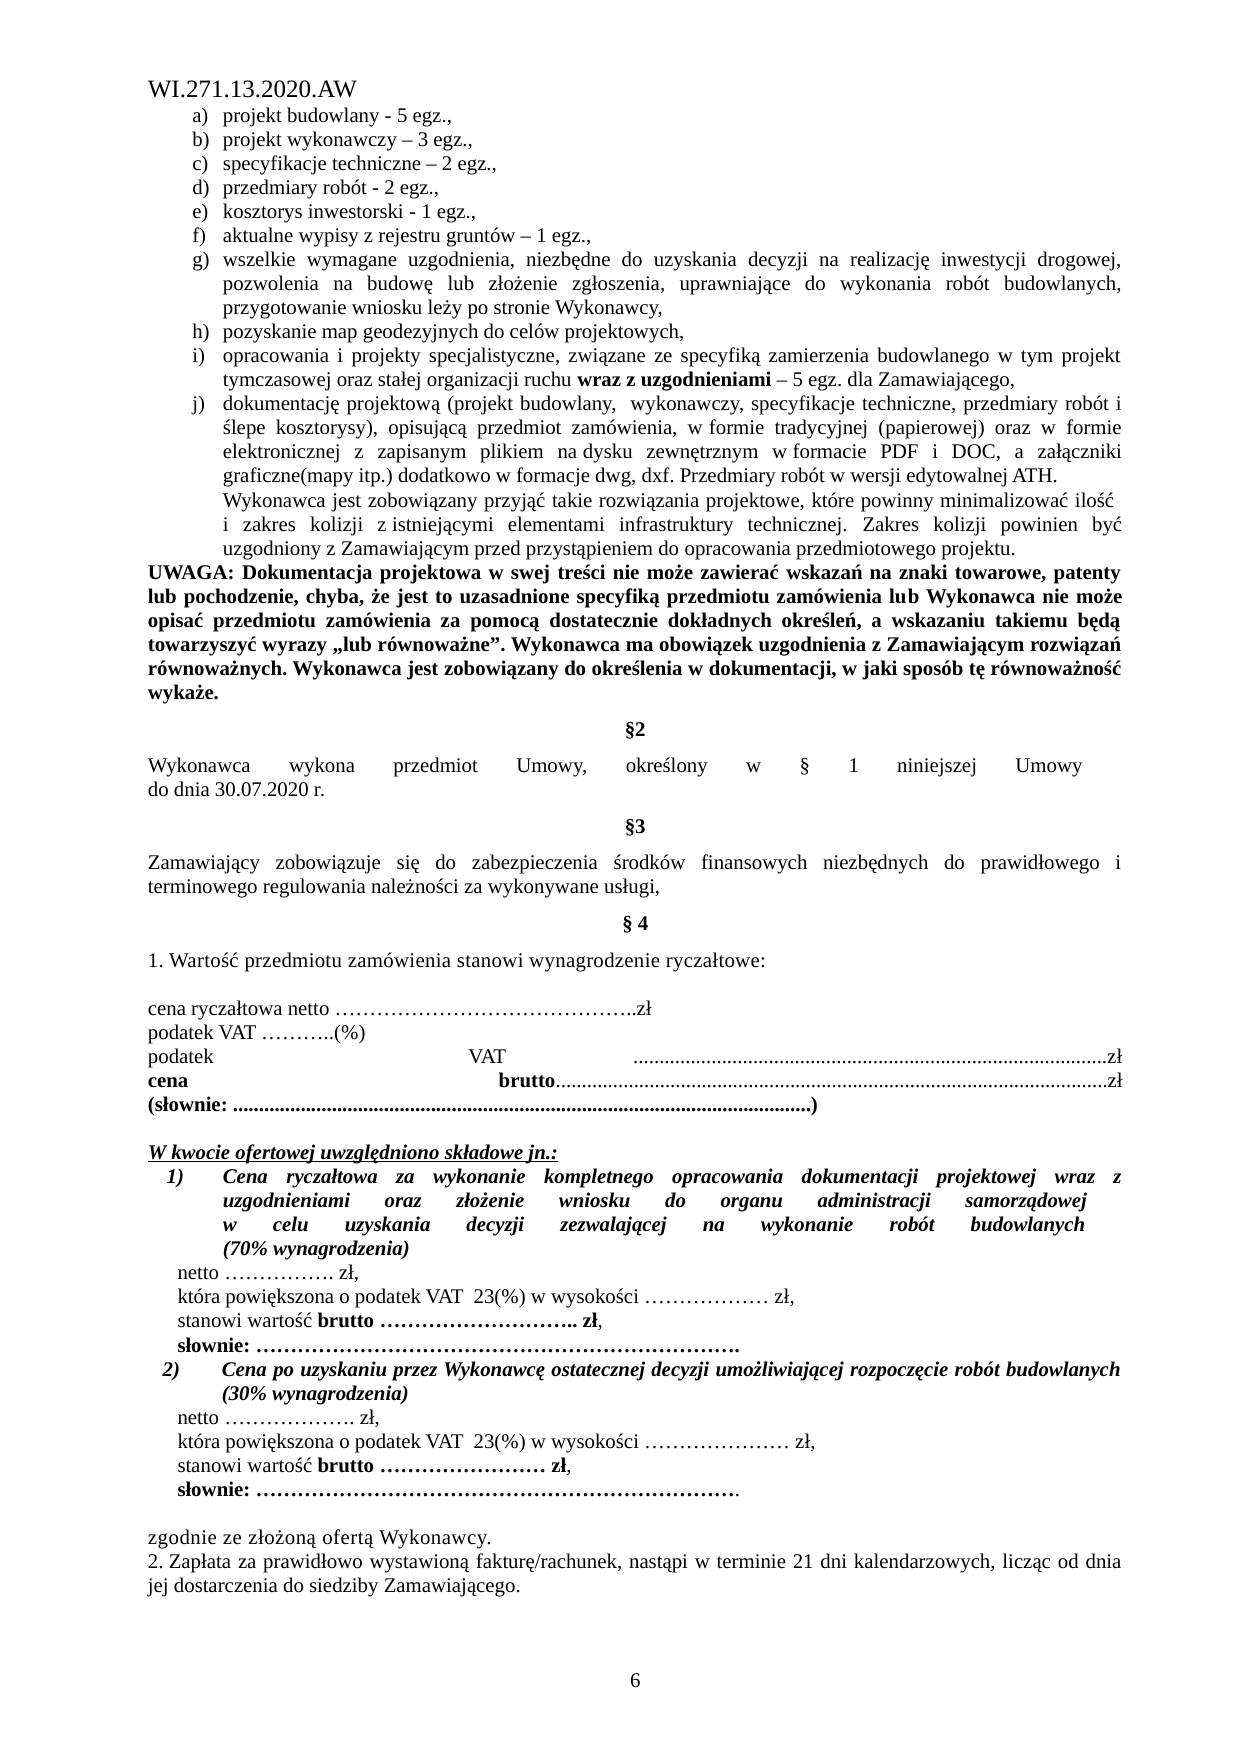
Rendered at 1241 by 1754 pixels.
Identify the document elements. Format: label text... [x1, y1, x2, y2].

text stanowi wartość brutto …………………… zł, [148, 1453, 1122, 1477]
list projekt budowlany - 5 egz., [192, 102, 1122, 127]
list przedmiary robót - 2 egz., [192, 175, 1122, 199]
text Wykonawca wykona przedmiot Umowy, określony w § 1 niniejszej Umowy do dnia 30.07.2020 r. [148, 753, 1122, 801]
text 2. Zapłata za prawidłowo wystawioną fakturę/rachunek, nastąpi w terminie 21 dni kalendarzowych, licząc od dnia jej dostarczenia do siedziby Zamawiającego. [148, 1549, 1122, 1597]
text §3 [148, 814, 1122, 838]
text Zamawiający zobowiązuje się do zabezpieczenia środków finansowych niezbędnych do prawidłowego i terminowego regulowania należności za wykonywane usługi, [148, 850, 1122, 898]
text W kwocie ofertowej uwzględniono składowe jn.: [148, 1140, 1122, 1164]
text stanowi wartość brutto ……………………….. zł, [148, 1308, 1122, 1332]
text podatek VAT ...........................................................................................zł cena brutto..........................................................................................................zł (słownie: ...............................................................................................................) [148, 1044, 1122, 1116]
list Cena po uzyskaniu przez Wykonawcę ostatecznej decyzji umożliwiającej rozpoczęcie robót budowlanych (30% wynagrodzenia) [162, 1357, 1122, 1405]
text 1. Wartość przedmiotu zamówienia stanowi wynagrodzenie ryczałtowe: [148, 947, 1122, 972]
list pozyskanie map geodezyjnych do celów projektowych, [192, 319, 1122, 343]
text zgodnie ze złożoną ofertą Wykonawcy. [148, 1525, 1122, 1549]
text słownie: ……………………………………………………………. [148, 1477, 1122, 1501]
list specyfikacje techniczne – 2 egz., [192, 151, 1122, 175]
list dokumentację projektową (projekt budowlany, wykonawczy, specyfikacje techniczne, przedmiary robót i ślepe kosztorysy), opisującą przedmiot zamówienia, w formie tradycyjnej (papierowej) oraz w formie elektronicznej z zapisanym plikiem na dysku zewnętrznym w formacie PDF i DOC, a załączniki graficzne(mapy itp.) dodatkowo w formacje dwg, dxf. Przedmiary robót w wersji edytowalnej ATH. [192, 391, 1122, 487]
text netto ……………. zł, [148, 1260, 1122, 1284]
text słownie: ……………………………………………………………. [148, 1332, 1122, 1357]
text UWAGA: Dokumentacja projektowa w swej treści nie może zawierać wskazań na znaki towarowe, patenty lub pochodzenie, chyba, że jest to uzasadnione specyfiką przedmiotu zamówienia lub Wykonawca nie może opisać przedmiotu zamówienia za pomocą dostatecznie dokładnych określeń, a wskazaniu takiemu będą towarzyszyć wyrazy „lub równoważne”. Wykonawca ma obowiązek uzgodnienia z Zamawiającym rozwiązań równoważnych. Wykonawca jest zobowiązany do określenia w dokumentacji, w jaki sposób tę równoważność wykaże. [148, 560, 1122, 704]
list Cena ryczałtowa za wykonanie kompletnego opracowania dokumentacji projektowej wraz z uzgodnieniami oraz złożenie wniosku do organu administracji samorządowej w celu uzyskania decyzji zezwalającej na wykonanie robót budowlanych (70% wynagrodzenia) [166, 1164, 1122, 1260]
text §2 [148, 717, 1122, 741]
list opracowania i projekty specjalistyczne, związane ze specyfiką zamierzenia budowlanego w tym projekt tymczasowej oraz stałej organizacji ruchu wraz z uzgodnieniami – 5 egz. dla Zamawiającego, [192, 343, 1122, 391]
text podatek VAT ………..(%) [148, 1020, 1122, 1044]
list wszelkie wymagane uzgodnienia, niezbędne do uzyskania decyzji na realizację inwestycji drogowej, pozwolenia na budowę lub złożenie zgłoszenia, uprawniające do wykonania robót budowlanych, przygotowanie wniosku leży po stronie Wykonawcy, [192, 247, 1122, 319]
text netto ………………. zł, [148, 1405, 1122, 1429]
list projekt wykonawczy – 3 egz., [192, 127, 1122, 151]
text Wykonawca jest zobowiązany przyjąć takie rozwiązania projektowe, które powinny minimalizować ilość i zakres kolizji z istniejącymi elementami infrastruktury technicznej. Zakres kolizji powinien być uzgodniony z Zamawiającym przed przystąpieniem do opracowania przedmiotowego projektu. [223, 487, 1122, 560]
text cena ryczałtowa netto ……………………………………..zł [148, 972, 1122, 1020]
list aktualne wypisy z rejestru gruntów – 1 egz., [192, 223, 1122, 247]
list kosztorys inwestorski - 1 egz., [192, 199, 1122, 223]
text która powiększona o podatek VAT 23(%) w wysokości ………………… zł, [148, 1429, 1122, 1453]
text § 4 [148, 911, 1122, 935]
text która powiększona o podatek VAT 23(%) w wysokości ……………… zł, [148, 1284, 1122, 1308]
